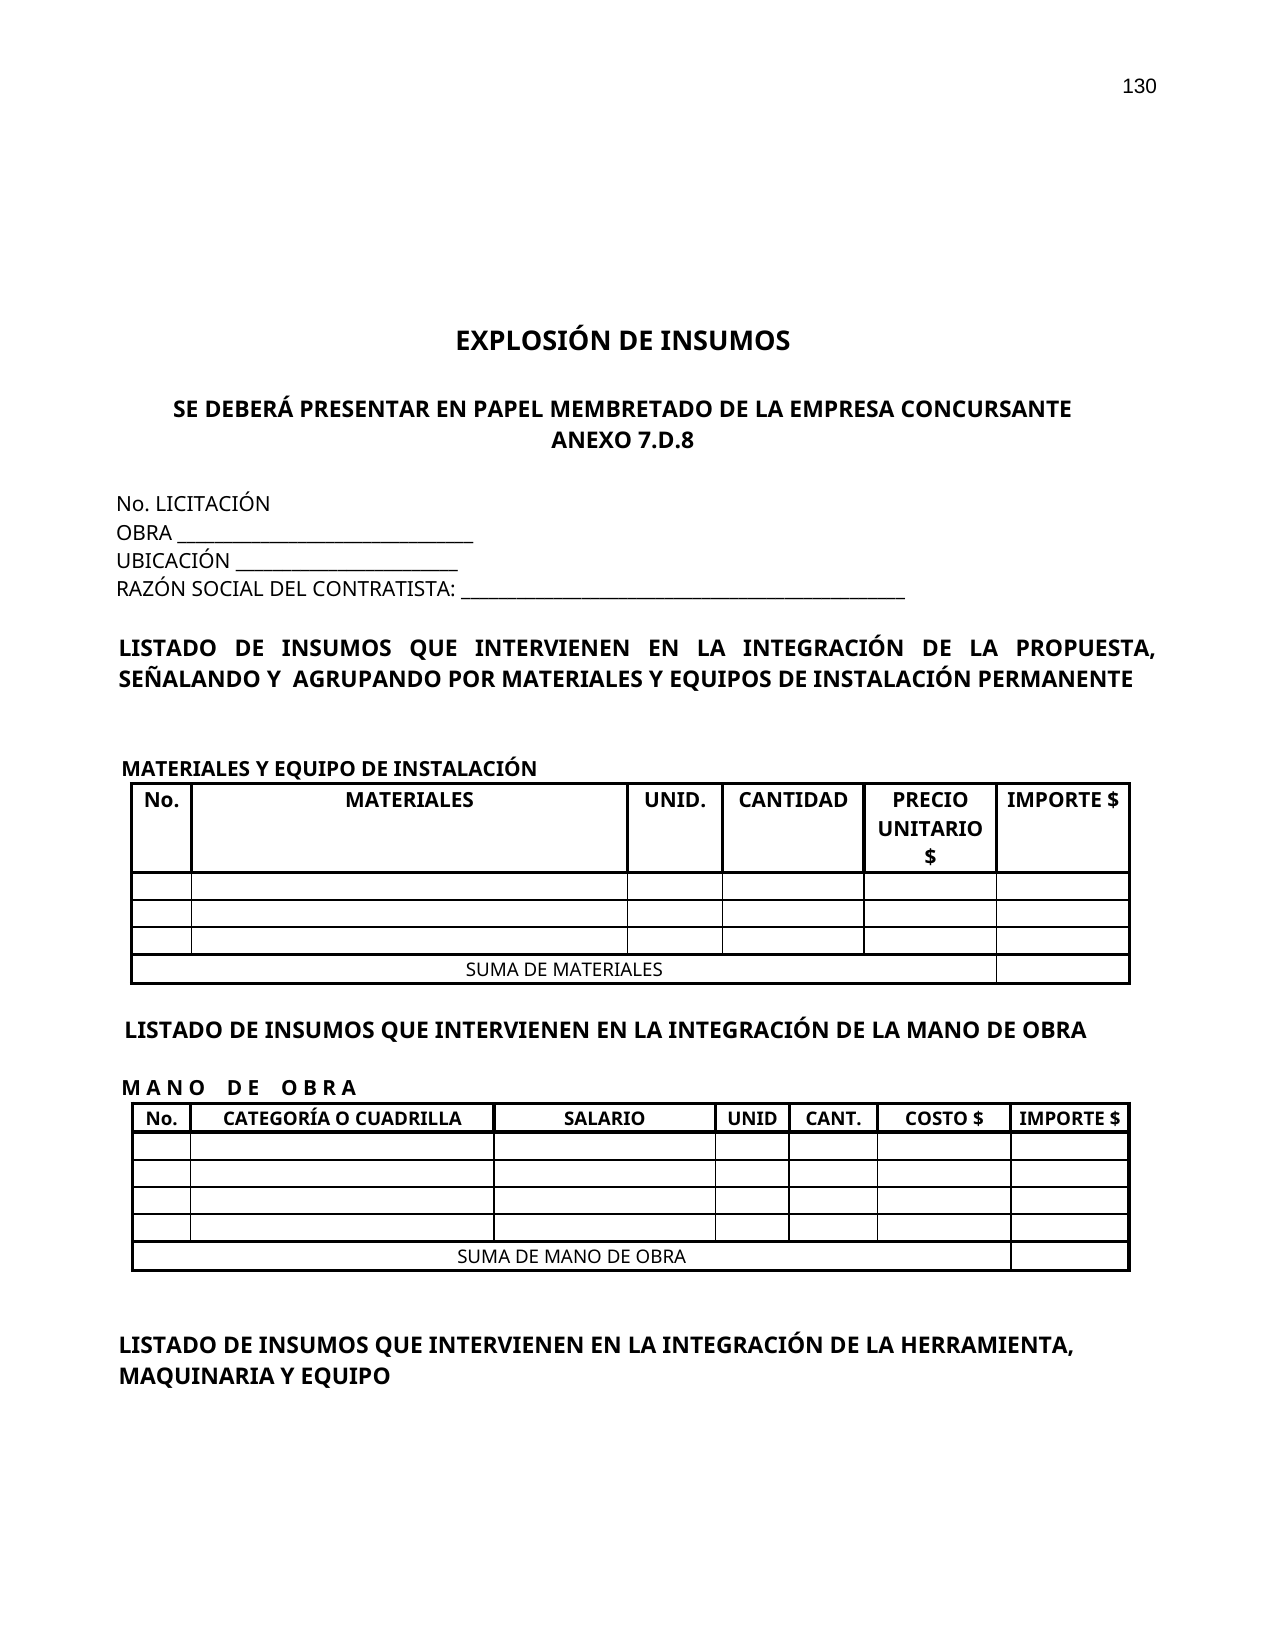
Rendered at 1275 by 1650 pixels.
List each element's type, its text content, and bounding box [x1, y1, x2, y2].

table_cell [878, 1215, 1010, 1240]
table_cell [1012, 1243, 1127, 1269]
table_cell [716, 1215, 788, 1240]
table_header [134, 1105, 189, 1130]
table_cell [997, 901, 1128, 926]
text ANEXO 7.D.8 [89, 424, 1157, 455]
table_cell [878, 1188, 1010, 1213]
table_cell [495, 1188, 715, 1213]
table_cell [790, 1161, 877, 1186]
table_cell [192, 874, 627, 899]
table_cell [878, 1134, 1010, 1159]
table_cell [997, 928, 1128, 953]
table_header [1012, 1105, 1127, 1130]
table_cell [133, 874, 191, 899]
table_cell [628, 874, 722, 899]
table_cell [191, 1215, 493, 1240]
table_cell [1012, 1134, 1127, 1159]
text OBRA ________________________________ [89, 518, 1157, 546]
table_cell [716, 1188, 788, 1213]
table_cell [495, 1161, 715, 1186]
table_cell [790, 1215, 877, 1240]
text RAZÓN SOCIAL DEL CONTRATISTA: ________________________________________________ [89, 574, 1157, 603]
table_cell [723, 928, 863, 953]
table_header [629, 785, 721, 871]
text LISTADO DE INSUMOS QUE INTERVIENEN EN LA INTEGRACIÓN DE LA MANO DE OBRA [118, 1013, 1157, 1045]
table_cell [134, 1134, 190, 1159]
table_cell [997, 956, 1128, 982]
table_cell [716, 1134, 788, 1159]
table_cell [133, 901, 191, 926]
text No. LICITACIÓN [89, 489, 1275, 518]
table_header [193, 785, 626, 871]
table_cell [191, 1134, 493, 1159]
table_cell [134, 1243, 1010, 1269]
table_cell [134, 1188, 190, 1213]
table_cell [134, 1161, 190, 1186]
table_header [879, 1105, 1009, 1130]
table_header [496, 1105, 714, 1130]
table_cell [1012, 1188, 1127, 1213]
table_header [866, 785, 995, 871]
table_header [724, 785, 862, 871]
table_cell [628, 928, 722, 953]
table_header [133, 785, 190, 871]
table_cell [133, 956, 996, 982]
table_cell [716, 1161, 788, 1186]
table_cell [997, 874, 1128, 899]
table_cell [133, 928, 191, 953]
text UBICACIÓN ________________________ [89, 546, 1157, 574]
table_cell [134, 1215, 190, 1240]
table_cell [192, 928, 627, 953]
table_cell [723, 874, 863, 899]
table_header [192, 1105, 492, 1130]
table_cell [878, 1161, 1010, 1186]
subtitle EXPLOSIÓN DE INSUMOS [89, 322, 1157, 359]
text SE DEBERÁ PRESENTAR EN PAPEL MEMBRETADO DE LA EMPRESA CONCURSANTE [89, 393, 1157, 424]
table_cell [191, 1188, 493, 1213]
text MATERIALES Y EQUIPO DE INSTALACIÓN [89, 754, 1157, 782]
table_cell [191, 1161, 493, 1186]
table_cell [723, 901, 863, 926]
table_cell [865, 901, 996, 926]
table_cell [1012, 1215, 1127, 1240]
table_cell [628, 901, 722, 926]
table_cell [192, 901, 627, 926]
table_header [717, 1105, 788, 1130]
text M A N O D E O B R A [89, 1073, 1157, 1102]
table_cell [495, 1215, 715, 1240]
text LISTADO DE INSUMOS QUE INTERVIENEN EN LA INTEGRACIÓN DE LA PROPUESTA, SEÑALANDO Y AGRUPANDO POR MATERIALES Y EQUIPOS DE INSTALACIÓN PERMANENTE [118, 631, 1157, 694]
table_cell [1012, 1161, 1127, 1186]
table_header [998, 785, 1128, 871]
text LISTADO DE INSUMOS QUE INTERVIENEN EN LA INTEGRACIÓN DE LA HERRAMIENTA, MAQUINARIA Y EQUIPO [118, 1329, 1157, 1391]
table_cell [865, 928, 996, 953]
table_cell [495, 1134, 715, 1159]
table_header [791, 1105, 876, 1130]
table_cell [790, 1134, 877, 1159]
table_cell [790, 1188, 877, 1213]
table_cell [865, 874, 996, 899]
